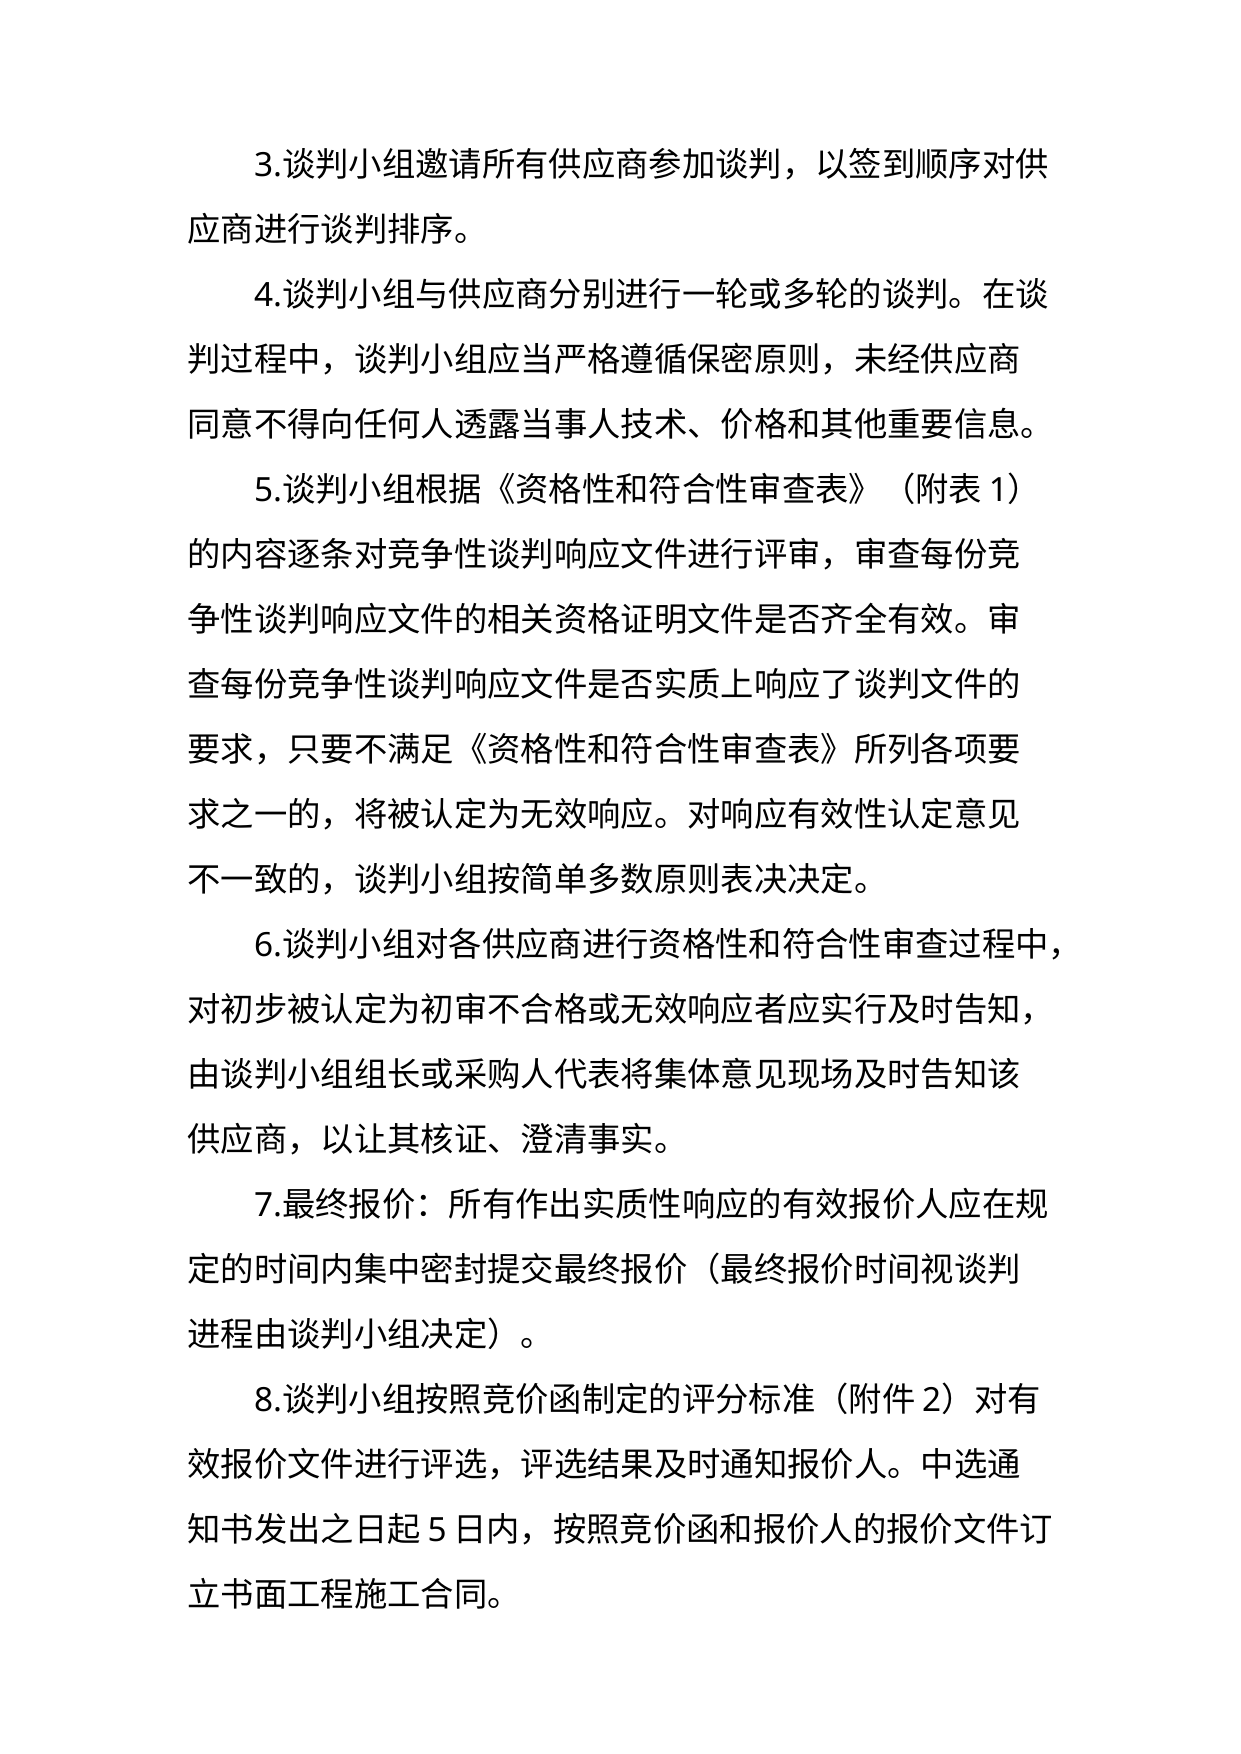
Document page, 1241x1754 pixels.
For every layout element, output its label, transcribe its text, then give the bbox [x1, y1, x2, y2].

text 4.谈判小组与供应商分别进行一轮或多轮的谈判。在谈判过程中，谈判小组应当严格遵循保密原则，未经供应商同意不得向任何人透露当事人技术、价格和其他重要信息。 [187, 259, 1053, 454]
text 5.谈判小组根据《资格性和符合性审查表》（附表1）的内容逐条对竞争性谈判响应文件进行评审，审查每份竞争性谈判响应文件的相关资格证明文件是否齐全有效。审查每份竞争性谈判响应文件是否实质上响应了谈判文件的要求，只要不满足《资格性和符合性审查表》所列各项要求之一的，将被认定为无效响应。对响应有效性认定意见不一致的，谈判小组按简单多数原则表决决定。 [187, 454, 1053, 909]
text 3.谈判小组邀请所有供应商参加谈判，以签到顺序对供应商进行谈判排序。 [187, 129, 1053, 259]
text 7.最终报价：所有作出实质性响应的有效报价人应在规定的时间内集中密封提交最终报价（最终报价时间视谈判进程由谈判小组决定）。 [187, 1169, 1053, 1364]
text 8.谈判小组按照竞价函制定的评分标准（附件2）对有效报价文件进行评选，评选结果及时通知报价人。中选通知书发出之日起5日内，按照竞价函和报价人的报价文件订立书面工程施工合同。 [187, 1364, 1053, 1624]
text 6.谈判小组对各供应商进行资格性和符合性审查过程中，对初步被认定为初审不合格或无效响应者应实行及时告知，由谈判小组组长或采购人代表将集体意见现场及时告知该供应商，以让其核证、澄清事实。 [187, 909, 1053, 1169]
